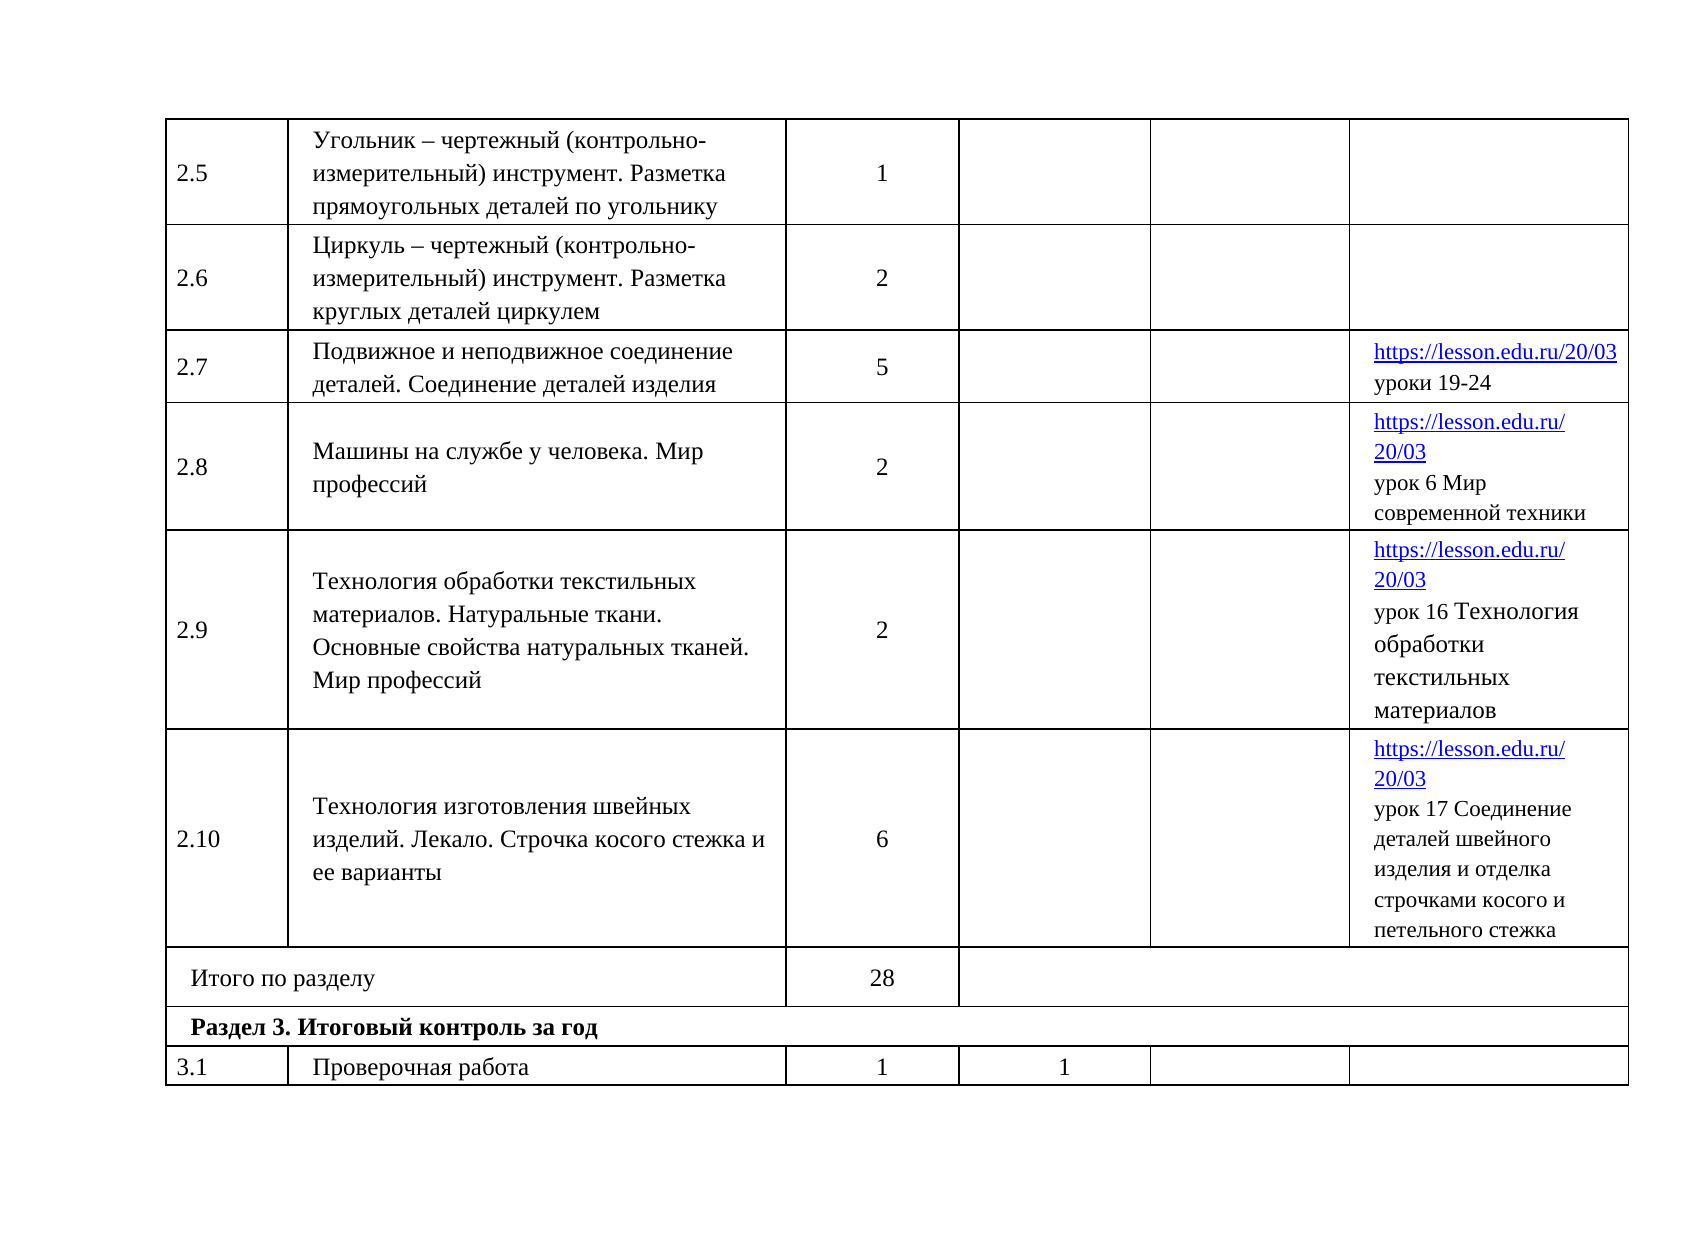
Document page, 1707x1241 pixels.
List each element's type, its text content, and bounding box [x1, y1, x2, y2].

table_cell 28 [787, 948, 958, 1006]
table_cell 1 [960, 1047, 1150, 1084]
table_cell Машины на службе у человека. Мир профессий [289, 403, 785, 529]
table_cell 2.7 [167, 331, 287, 401]
table_cell https://lesson.edu.ru/20/03 урок 6 Мир современной техники [1350, 403, 1628, 529]
table_cell [1151, 730, 1349, 946]
table_cell 6 [787, 730, 958, 946]
table_cell 2.8 [167, 403, 287, 529]
table_cell 1 [787, 1047, 958, 1084]
table_cell [960, 225, 1150, 329]
table_cell [1151, 225, 1349, 329]
table_cell Угольник – чертежный (контрольно-измерительный) инструмент. Разметка прямоугольных деталей по угольнику [289, 120, 785, 223]
table_cell [1151, 120, 1349, 223]
table_cell [960, 120, 1150, 223]
table_cell 2.9 [167, 531, 287, 728]
table_cell [960, 730, 1150, 946]
table_cell [1151, 403, 1349, 529]
table_cell 5 [787, 331, 958, 401]
table_cell [1350, 225, 1628, 329]
table_cell [960, 331, 1150, 401]
table_cell [1151, 331, 1349, 401]
table_cell 2.5 [167, 120, 287, 223]
table_cell https://lesson.edu.ru/20/03 уроки 19-24 [1350, 331, 1628, 401]
table_cell Раздел 3. Итоговый контроль за год [167, 1007, 1628, 1045]
table_cell Подвижное и неподвижное соединение деталей. Соединение деталей изделия [289, 331, 785, 401]
table_cell [960, 531, 1150, 728]
table_cell Технология изготовления швейных изделий. Лекало. Строчка косого стежка и ее варианты [289, 730, 785, 946]
table_cell 2.6 [167, 225, 287, 329]
table_cell https://lesson.edu.ru/20/03 урок 17 Соединение деталей швейного изделия и отделка строчками косого и петельного стежка [1350, 730, 1628, 946]
table_cell [1350, 120, 1628, 223]
table_cell 3.1 [167, 1047, 287, 1084]
table_cell 2.10 [167, 730, 287, 946]
table_cell [960, 948, 1628, 1006]
table_cell 2 [787, 531, 958, 728]
table_cell [960, 403, 1150, 529]
table_cell [1151, 1047, 1349, 1084]
table_cell 2 [787, 225, 958, 329]
table_cell [1151, 531, 1349, 728]
table_cell Циркуль – чертежный (контрольно-измерительный) инструмент. Разметка круглых деталей циркулем [289, 225, 785, 329]
table_cell Технология обработки текстильных материалов. Натуральные ткани. Основные свойства натуральных тканей. Мир профессий [289, 531, 785, 728]
table_cell Проверочная работа [289, 1047, 785, 1084]
table_cell https://lesson.edu.ru/20/03 урок 16 Технология обработки текстильных материалов [1350, 531, 1628, 728]
table_cell 2 [787, 403, 958, 529]
table_cell 1 [787, 120, 958, 223]
table_cell Итого по разделу [167, 948, 785, 1006]
table_cell [1350, 1047, 1628, 1084]
